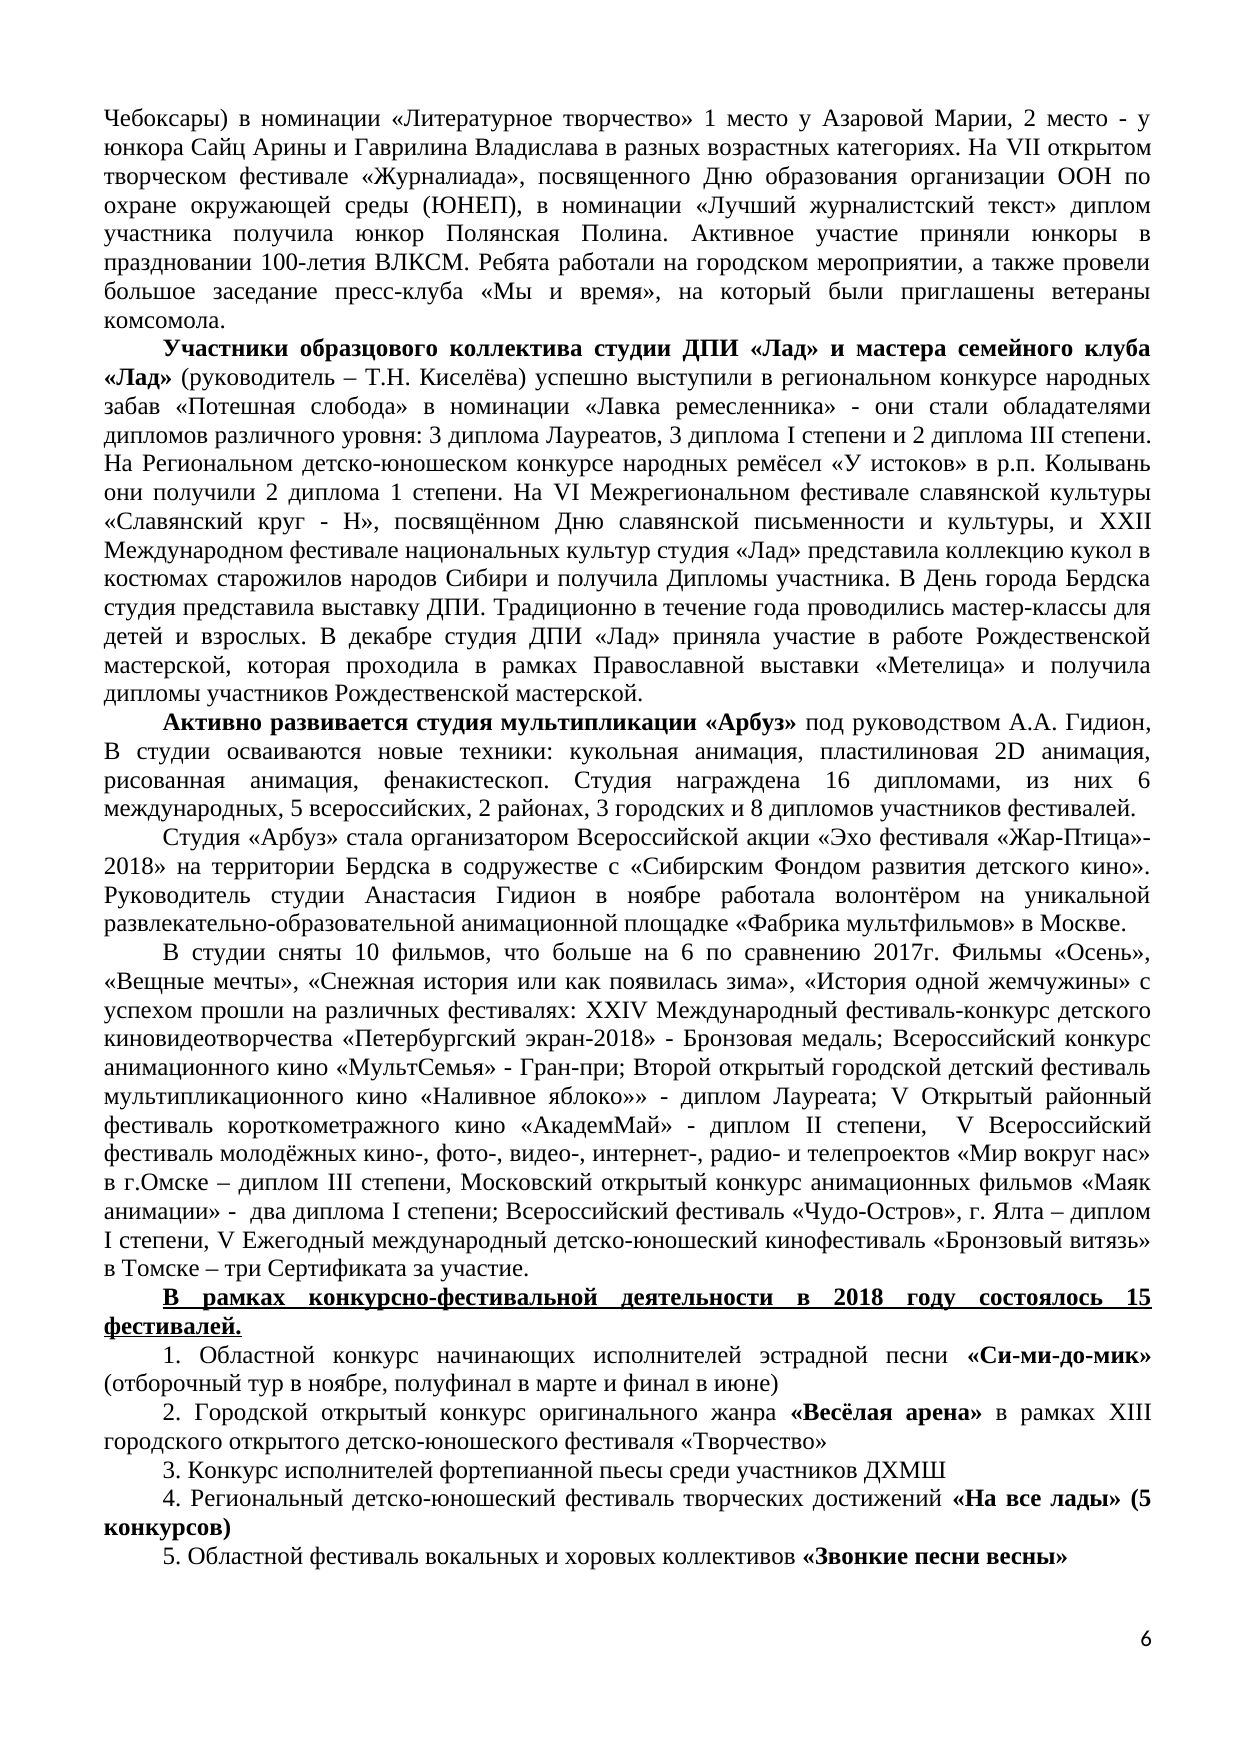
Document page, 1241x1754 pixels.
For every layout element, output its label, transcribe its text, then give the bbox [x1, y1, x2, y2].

text Активно развивается студия мультипликации «Арбуз» под руководством А.А. Гидион, В студии осваиваются новые техники: кукольная анимация, пластилиновая 2D анимация, рисованная анимация, фенакистескоп. Студия награждена 16 дипломами, из них 6 международных, 5 всероссийских, 2 районах, 3 городских и 8 дипломов участников фестивалей. [103, 707, 1152, 822]
text 1. Областной конкурс начинающих исполнителей эстрадной песни «Си-ми-до-мик» (отборочный тур в ноябре, полуфинал в марте и финал в июне) [103, 1340, 1152, 1397]
text В студии сняты 10 фильмов, что больше на 6 по сравнению 2017г. Фильмы «Осень», «Вещные мечты», «Снежная история или как появилась зима», «История одной жемчужины» с успехом прошли на различных фестивалях: XXIV Международный фестиваль-конкурс детского киновидеотворчества «Петербургский экран-2018» - Бронзовая медаль; Всероссийский конкурс анимационного кино «МультСемья» - Гран-при; Второй открытый городской детский фестиваль мультипликационного кино «Наливное яблоко»» - диплом Лауреата; V Открытый районный фестиваль короткометражного кино «АкадемМай» - диплом II степени, V Всероссийский фестиваль молодёжных кино-, фото-, видео-, интернет-, радио- и телепроектов «Мир вокруг нас» в г.Омске – диплом III степени, Московский открытый конкурс анимационных фильмов «Маяк анимации» - два диплома I степени; Всероссийский фестиваль «Чудо-Остров», г. Ялта – диплом I степени, V Ежегодный международный детско-юношеский кинофестиваль «Бронзовый витязь» в Томске – три Сертификата за участие. [103, 937, 1152, 1282]
text 3. Конкурс исполнителей фортепианной пьесы среди участников ДХМШ [103, 1455, 1152, 1483]
text 5. Областной фестиваль вокальных и хоровых коллективов «Звонкие песни весны» [103, 1541, 1152, 1570]
text 2. Городской открытый конкурс оригинального жанра «Весёлая арена» в рамках XIII городского открытого детско-юношеского фестиваля «Творчество» [103, 1397, 1152, 1455]
text Студия «Арбуз» стала организатором Всероссийской акции «Эхо фестиваля «Жар-Птица»-2018» на территории Бердска в содружестве с «Сибирским Фондом развития детского кино». Руководитель студии Анастасия Гидион в ноябре работала волонтёром на уникальной развлекательно-образовательной анимационной площадке «Фабрика мультфильмов» в Москве. [103, 822, 1152, 937]
text Участники образцового коллектива студии ДПИ «Лад» и мастера семейного клуба «Лад» (руководитель – Т.Н. Киселёва) успешно выступили в региональном конкурсе народных забав «Потешная слобода» в номинации «Лавка ремесленника» - они стали обладателями дипломов различного уровня: 3 диплома Лауреатов, 3 диплома I степени и 2 диплома III степени. На Региональном детско-юношеском конкурсе народных ремёсел «У истоков» в р.п. Колывань они получили 2 диплома 1 степени. На VI Межрегиональном фестивале славянской культуры «Славянский круг - Н», посвящённом Дню славянской письменности и культуры, и XXII Международном фестивале национальных культур студия «Лад» представила коллекцию кукол в костюмах старожилов народов Сибири и получила Дипломы участника. В День города Бердска студия представила выставку ДПИ. Традиционно в течение года проводились мастер-классы для детей и взрослых. В декабре студия ДПИ «Лад» приняла участие в работе Рождественской мастерской, которая проходила в рамках Православной выставки «Метелица» и получила дипломы участников Рождественской мастерской. [103, 333, 1152, 707]
text В рамках конкурсно-фестивальной деятельности в 2018 году состоялось 15 фестивалей. [103, 1282, 1152, 1340]
text 4. Региональный детско-юношеский фестиваль творческих достижений «На все лады» (5 конкурсов) [103, 1483, 1152, 1541]
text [103, 103, 1152, 333]
